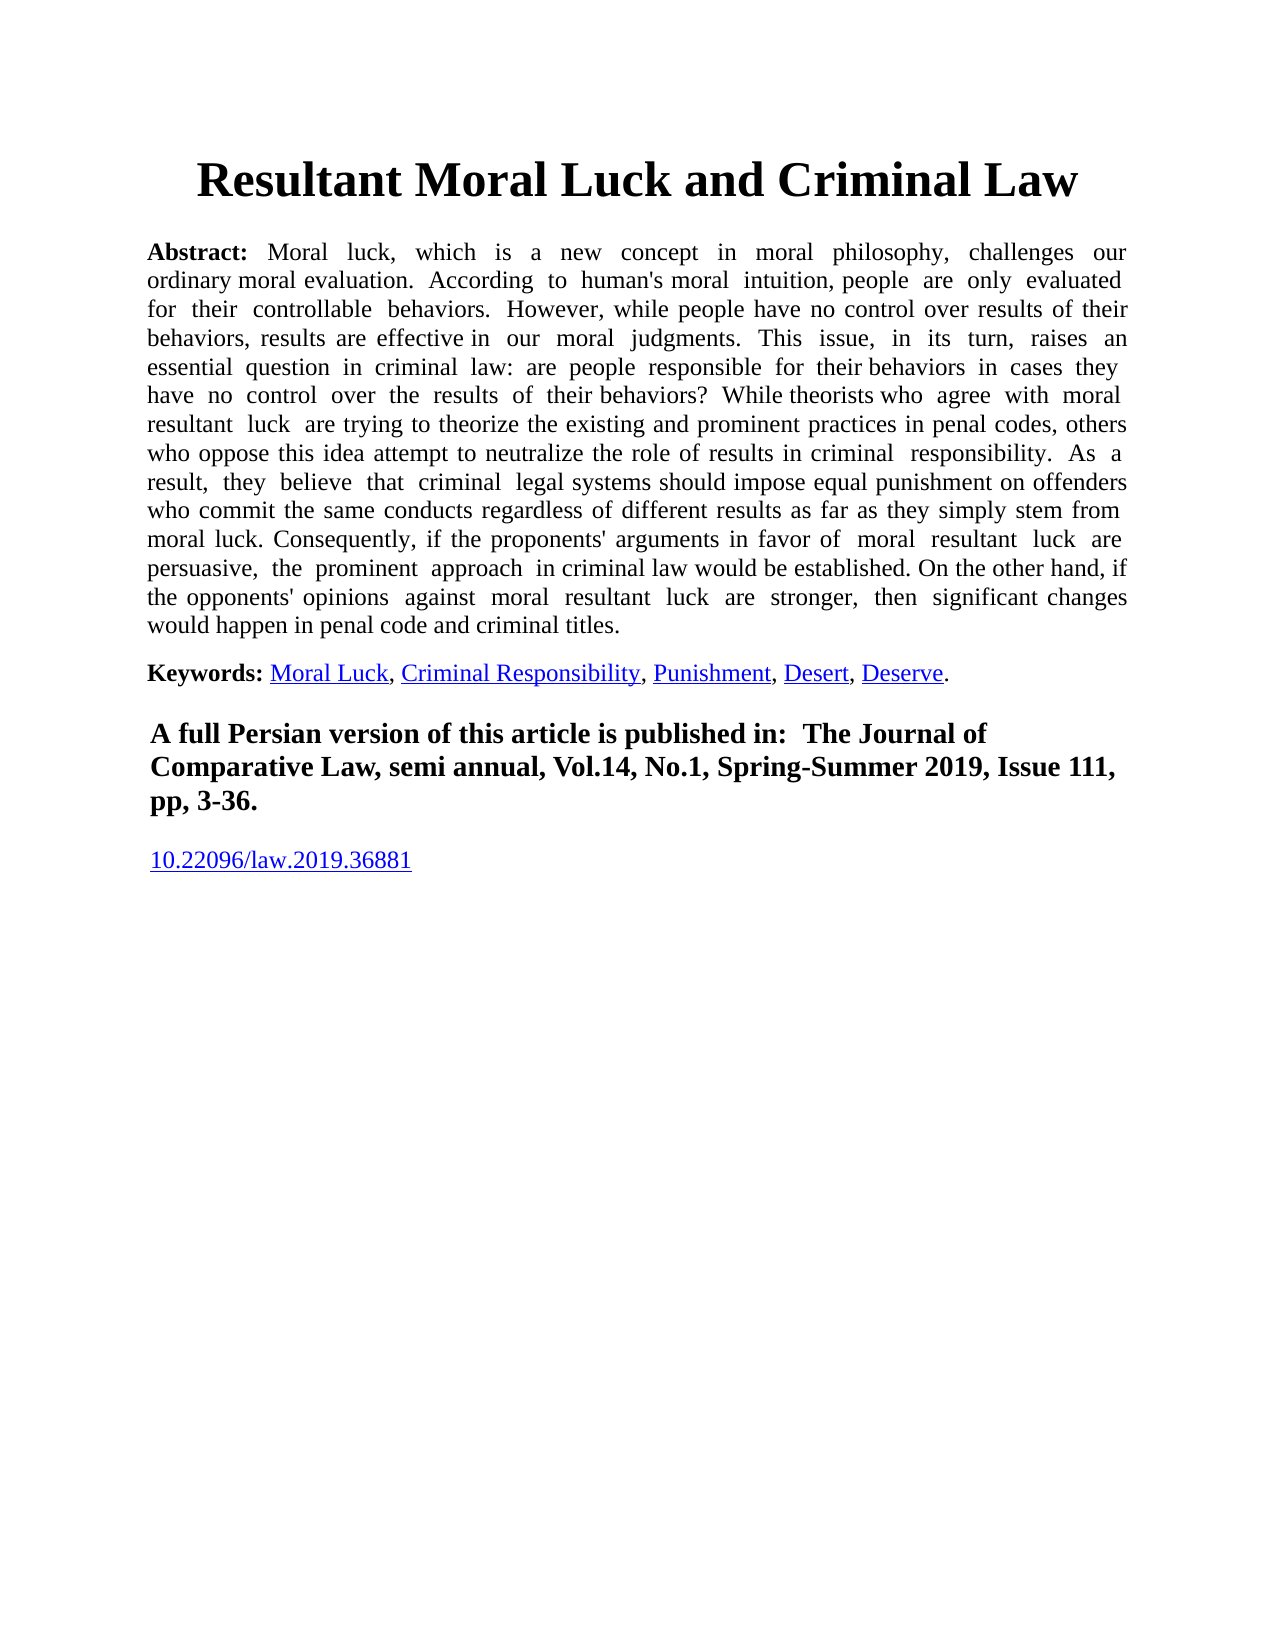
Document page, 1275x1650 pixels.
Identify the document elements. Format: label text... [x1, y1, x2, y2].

text Keywords: Moral Luck, Criminal Responsibility, Punishment, Desert, Deserve. [147, 658, 1128, 687]
text A full Persian version of this article is published in: The Journal of Comparative Law, semi annual, Vol.14, No.1, Spring-Summer 2019, Issue 111, pp, 3-36. [150, 716, 1125, 816]
text Resultant Moral Luck and Criminal Law [150, 150, 1125, 207]
text 10.22096/law.2019.36881 [150, 846, 1125, 874]
text Abstract: Moral luck, which is a new concept in moral philosophy, challenges our ordinary moral evaluation. According to human's moral intuition, people are only evaluated for their controllable behaviors. However, while people have no control over results of their behaviors, results are effective in our moral judgments. This issue, in its turn, raises an essential question in criminal law: are people responsible for their behaviors in cases they have no control over the results of their behaviors? While theorists who agree with moral resultant luck are trying to theorize the existing and prominent practices in penal codes, others who oppose this idea attempt to neutralize the role of results in criminal responsibility. As a result, they believe that criminal legal systems should impose equal punishment on offenders who commit the same conducts regardless of different results as far as they simply stem from moral luck. Consequently, if the proponents' arguments in favor of moral resultant luck are persuasive, the prominent approach in criminal law would be established. On the other hand, if the opponents' opinions against moral resultant luck are stronger, then significant changes would happen in penal code and criminal titles. [147, 237, 1128, 639]
